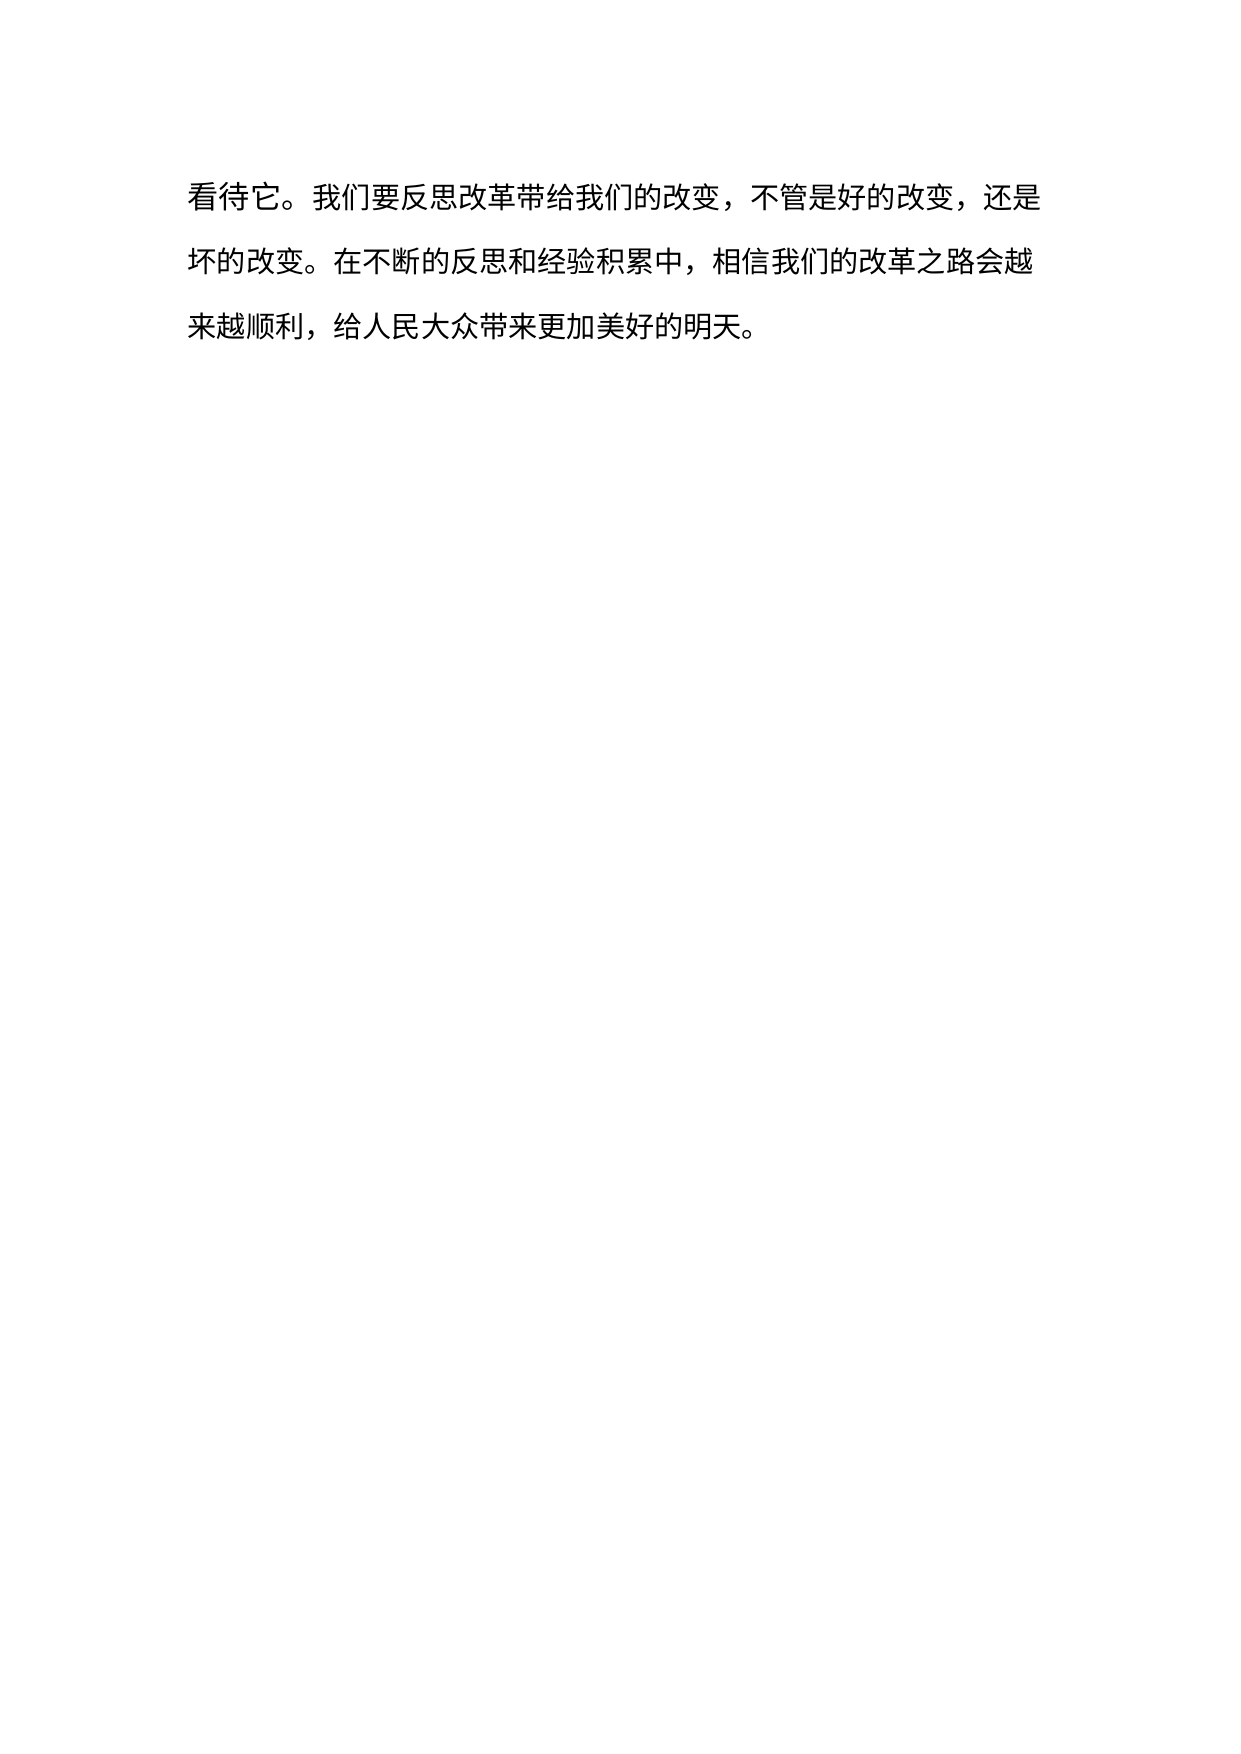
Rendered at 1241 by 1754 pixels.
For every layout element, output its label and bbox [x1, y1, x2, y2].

text [187, 162, 1053, 357]
